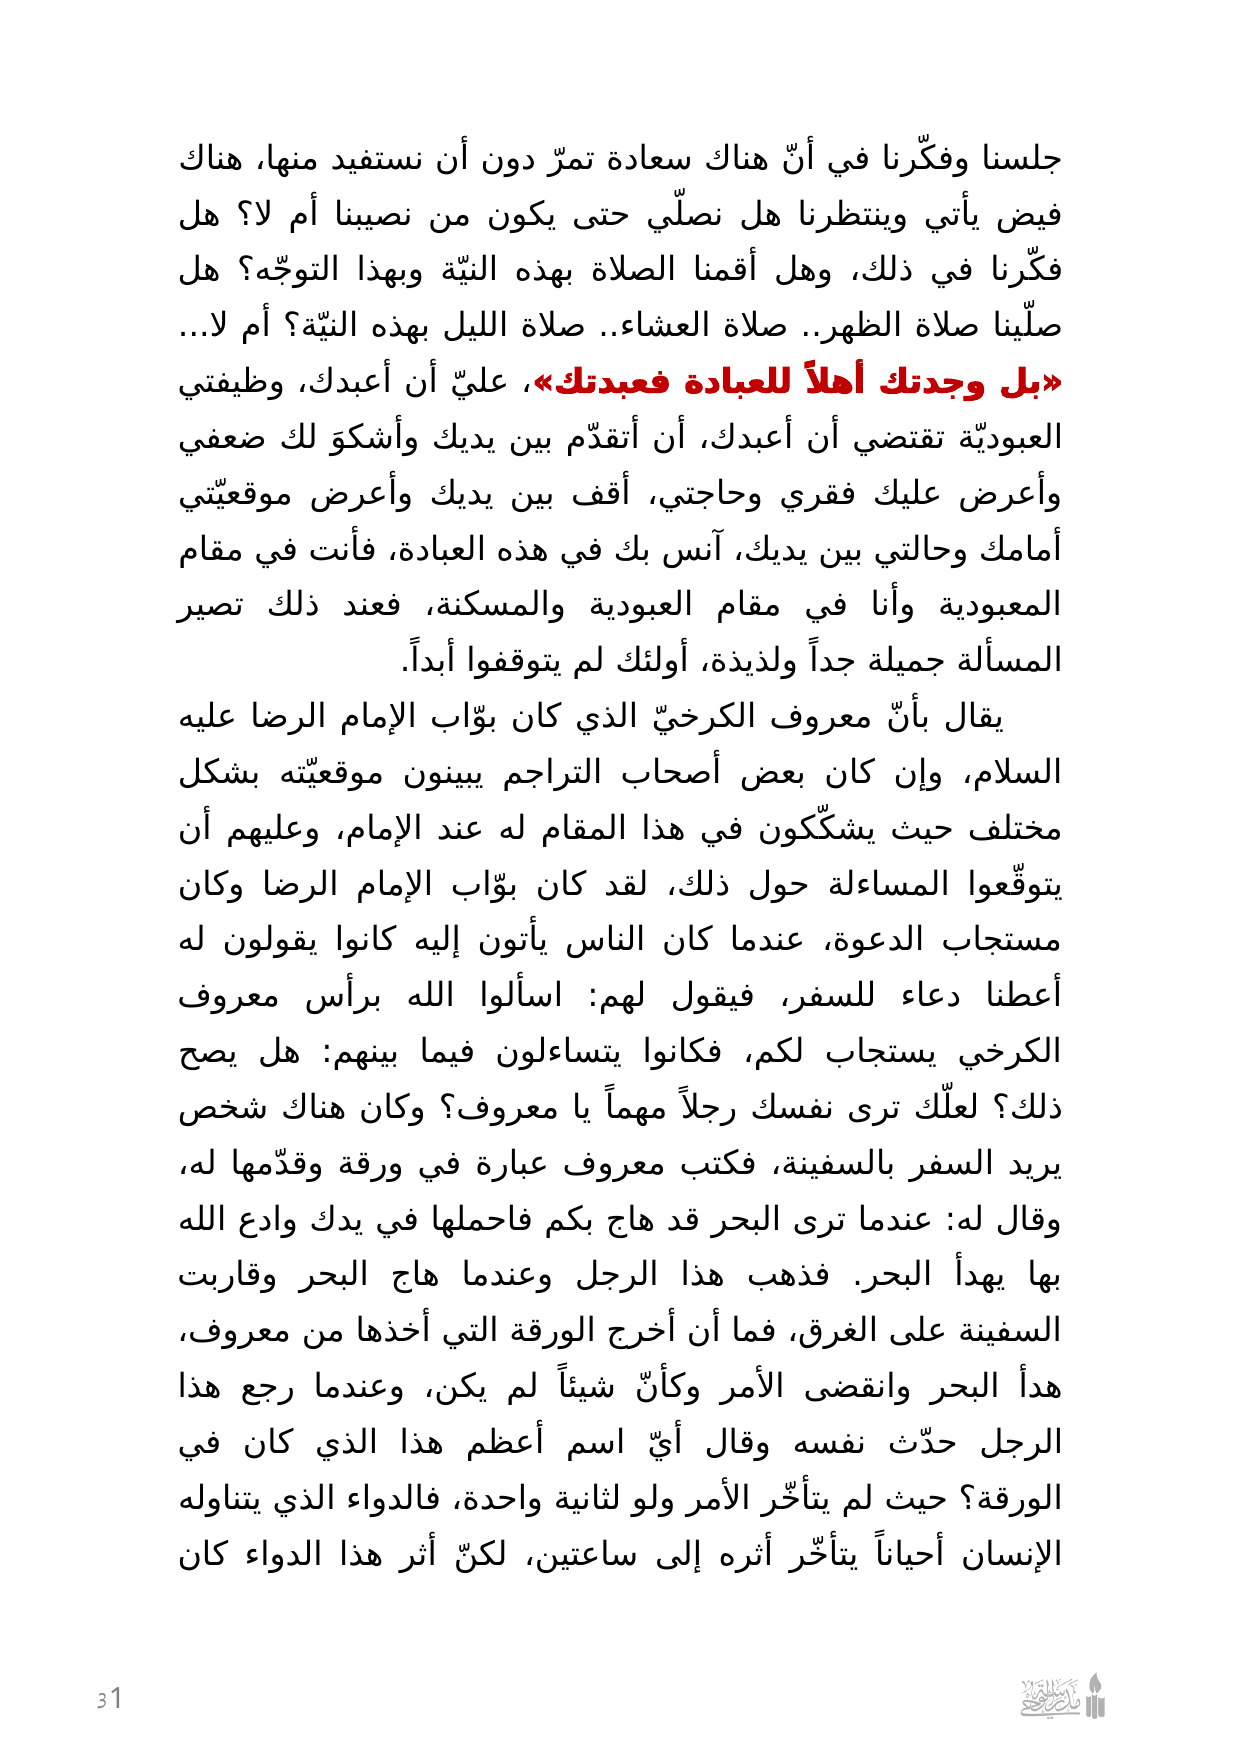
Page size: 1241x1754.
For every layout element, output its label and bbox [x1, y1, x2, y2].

text [177, 694, 1063, 1587]
picture [1020, 1672, 1105, 1719]
text [177, 136, 1063, 694]
